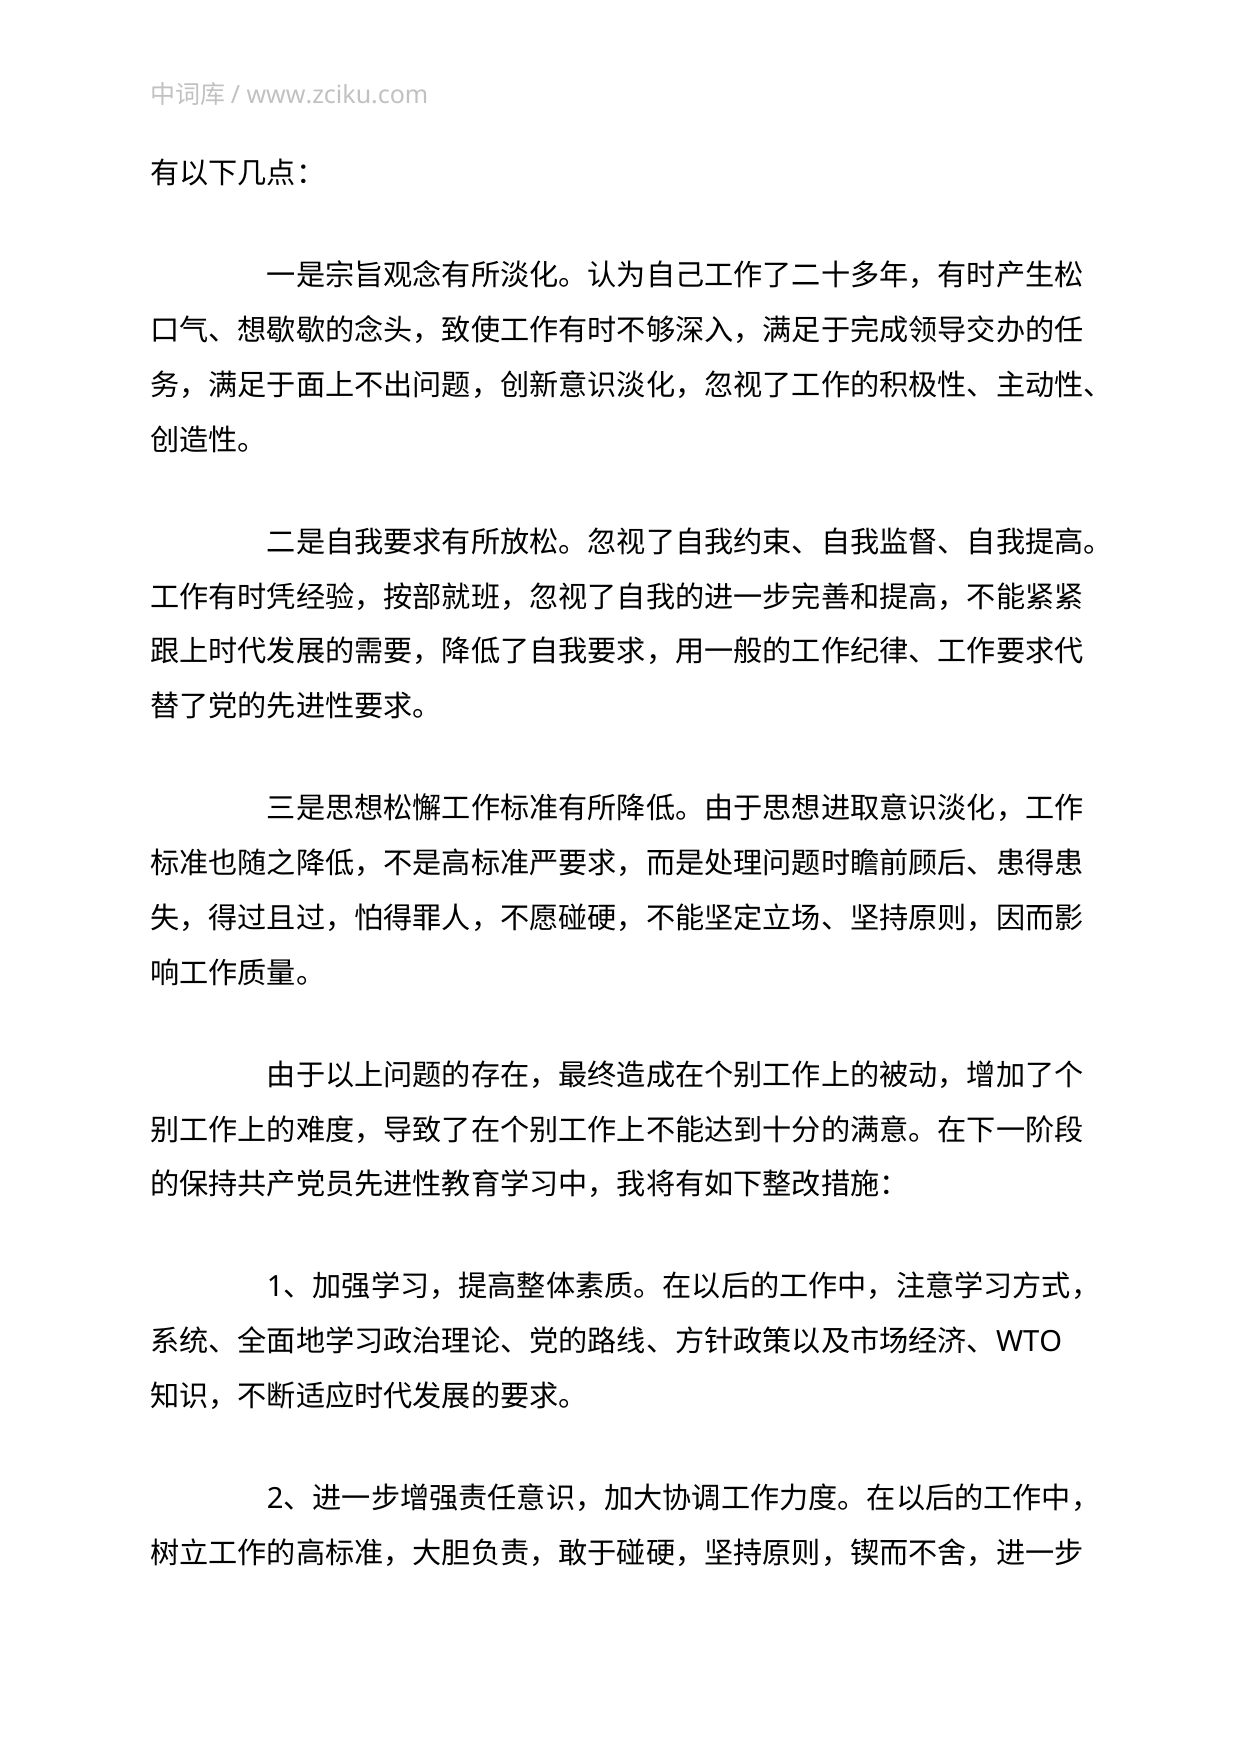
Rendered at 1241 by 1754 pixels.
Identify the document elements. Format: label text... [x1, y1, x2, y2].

text 1、加强学习，提高整体素质。在以后的工作中，注意学习方式，系统、全面地学习政治理论、党的路线、方针政策以及市场经济、WTO知识，不断适应时代发展的要求。 [150, 1263, 1090, 1415]
text 一是宗旨观念有所淡化。认为自己工作了二十多年，有时产生松口气、想歇歇的念头，致使工作有时不够深入，满足于完成领导交办的任务，满足于面上不出问题，创新意识淡化，忽视了工作的积极性、主动性、创造性。 [150, 252, 1090, 459]
text 由于以上问题的存在，最终造成在个别工作上的被动，增加了个别工作上的难度，导致了在个别工作上不能达到十分的满意。在下一阶段的保持共产党员先进性教育学习中，我将有如下整改措施： [150, 1051, 1090, 1203]
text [150, 1474, 1090, 1572]
text 三是思想松懈工作标准有所降低。由于思想进取意识淡化，工作标准也随之降低，不是高标准严要求，而是处理问题时瞻前顾后、患得患失，得过且过，怕得罪人，不愿碰硬，不能坚定立场、坚持原则，因而影响工作质量。 [150, 785, 1090, 992]
text 二是自我要求有所放松。忽视了自我约束、自我监督、自我提高。工作有时凭经验，按部就班，忽视了自我的进一步完善和提高，不能紧紧跟上时代发展的需要，降低了自我要求，用一般的工作纪律、工作要求代替了党的先进性要求。 [150, 518, 1090, 725]
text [150, 150, 1090, 192]
